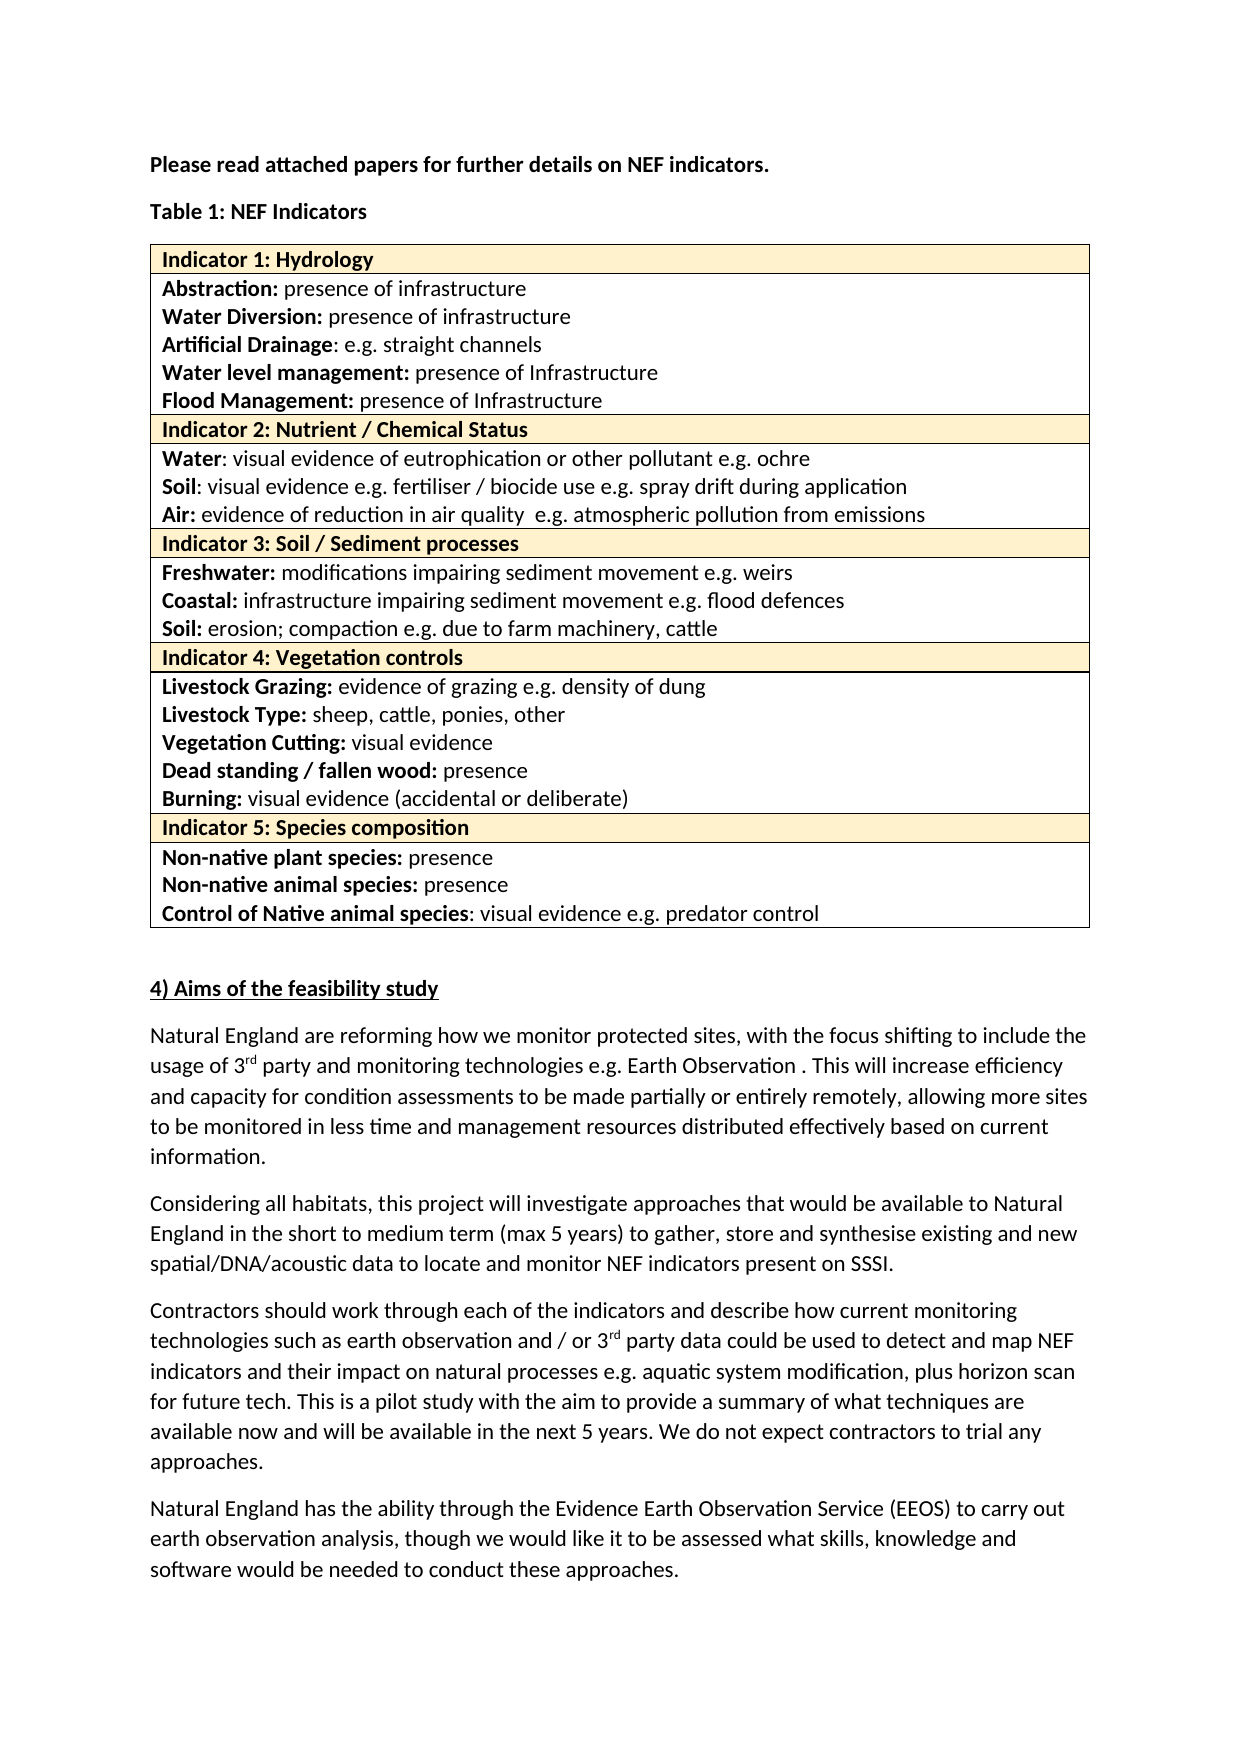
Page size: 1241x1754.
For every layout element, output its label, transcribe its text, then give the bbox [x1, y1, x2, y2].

table_cell Abstraction: presence of infrastructure Water Diversion: presence of infrastructure Artificial Drainage: e.g. straight channels Water level management: presence of Infrastructure Flood Management: presence of Infrastructure [151, 274, 1089, 414]
table_cell Indicator 4: Vegetation controls [151, 643, 1089, 671]
table_cell Livestock Grazing: evidence of grazing e.g. density of dung Livestock Type: sheep, cattle, ponies, other Vegetation Cutting: visual evidence Dead standing / fallen wood: presence Burning: visual evidence (accidental or deliberate) [151, 673, 1089, 812]
table_cell Indicator 2: Nutrient / Chemical Status [151, 415, 1089, 443]
text 4) Aims of the feasibility study [150, 974, 1090, 1003]
table_cell Non-native plant species: presence Non-native animal species: presence Control of Native animal species: visual evidence e.g. predator control [151, 843, 1089, 927]
table_header Indicator 1: Hydrology [151, 245, 1089, 273]
text Natural England are reforming how we monitor protected sites, with the focus shifting to include the usage of 3rd party and monitoring technologies e.g. Earth Observation . This will increase efficiency and capacity for condition assessments to be made partially or entirely remotely, allowing more sites to be monitored in less time and management resources distributed effectively based on current information. [150, 1021, 1090, 1170]
table_cell Indicator 3: Soil / Sediment processes [151, 529, 1089, 557]
text Natural England has the ability through the Evidence Earth Observation Service (EEOS) to carry out earth observation analysis, though we would like it to be assessed what skills, knowledge and software would be needed to conduct these approaches. [150, 1494, 1090, 1583]
table_cell Water: visual evidence of eutrophication or other pollutant e.g. ochre Soil: visual evidence e.g. fertiliser / biocide use e.g. spray drift during application Air: evidence of reduction in air quality e.g. atmospheric pollution from emissions [151, 444, 1089, 528]
text Please read attached papers for further details on NEF indicators. [150, 150, 1090, 178]
text Table 1: NEF Indicators [150, 197, 1090, 225]
table_cell Indicator 5: Species composition [151, 814, 1089, 842]
text Considering all habitats, this project will investigate approaches that would be available to Natural England in the short to medium term (max 5 years) to gather, store and synthesise existing and new spatial/DNA/acoustic data to locate and monitor NEF indicators present on SSSI. [150, 1189, 1090, 1278]
table_cell Freshwater: modifications impairing sediment movement e.g. weirs Coastal: infrastructure impairing sediment movement e.g. flood defences Soil: erosion; compaction e.g. due to farm machinery, cattle [151, 558, 1089, 642]
text Contractors should work through each of the indicators and describe how current monitoring technologies such as earth observation and / or 3rd party data could be used to detect and map NEF indicators and their impact on natural processes e.g. aquatic system modification, plus horizon scan for future tech. This is a pilot study with the aim to provide a summary of what techniques are available now and will be available in the next 5 years. We do not expect contractors to trial any approaches. [150, 1296, 1090, 1476]
